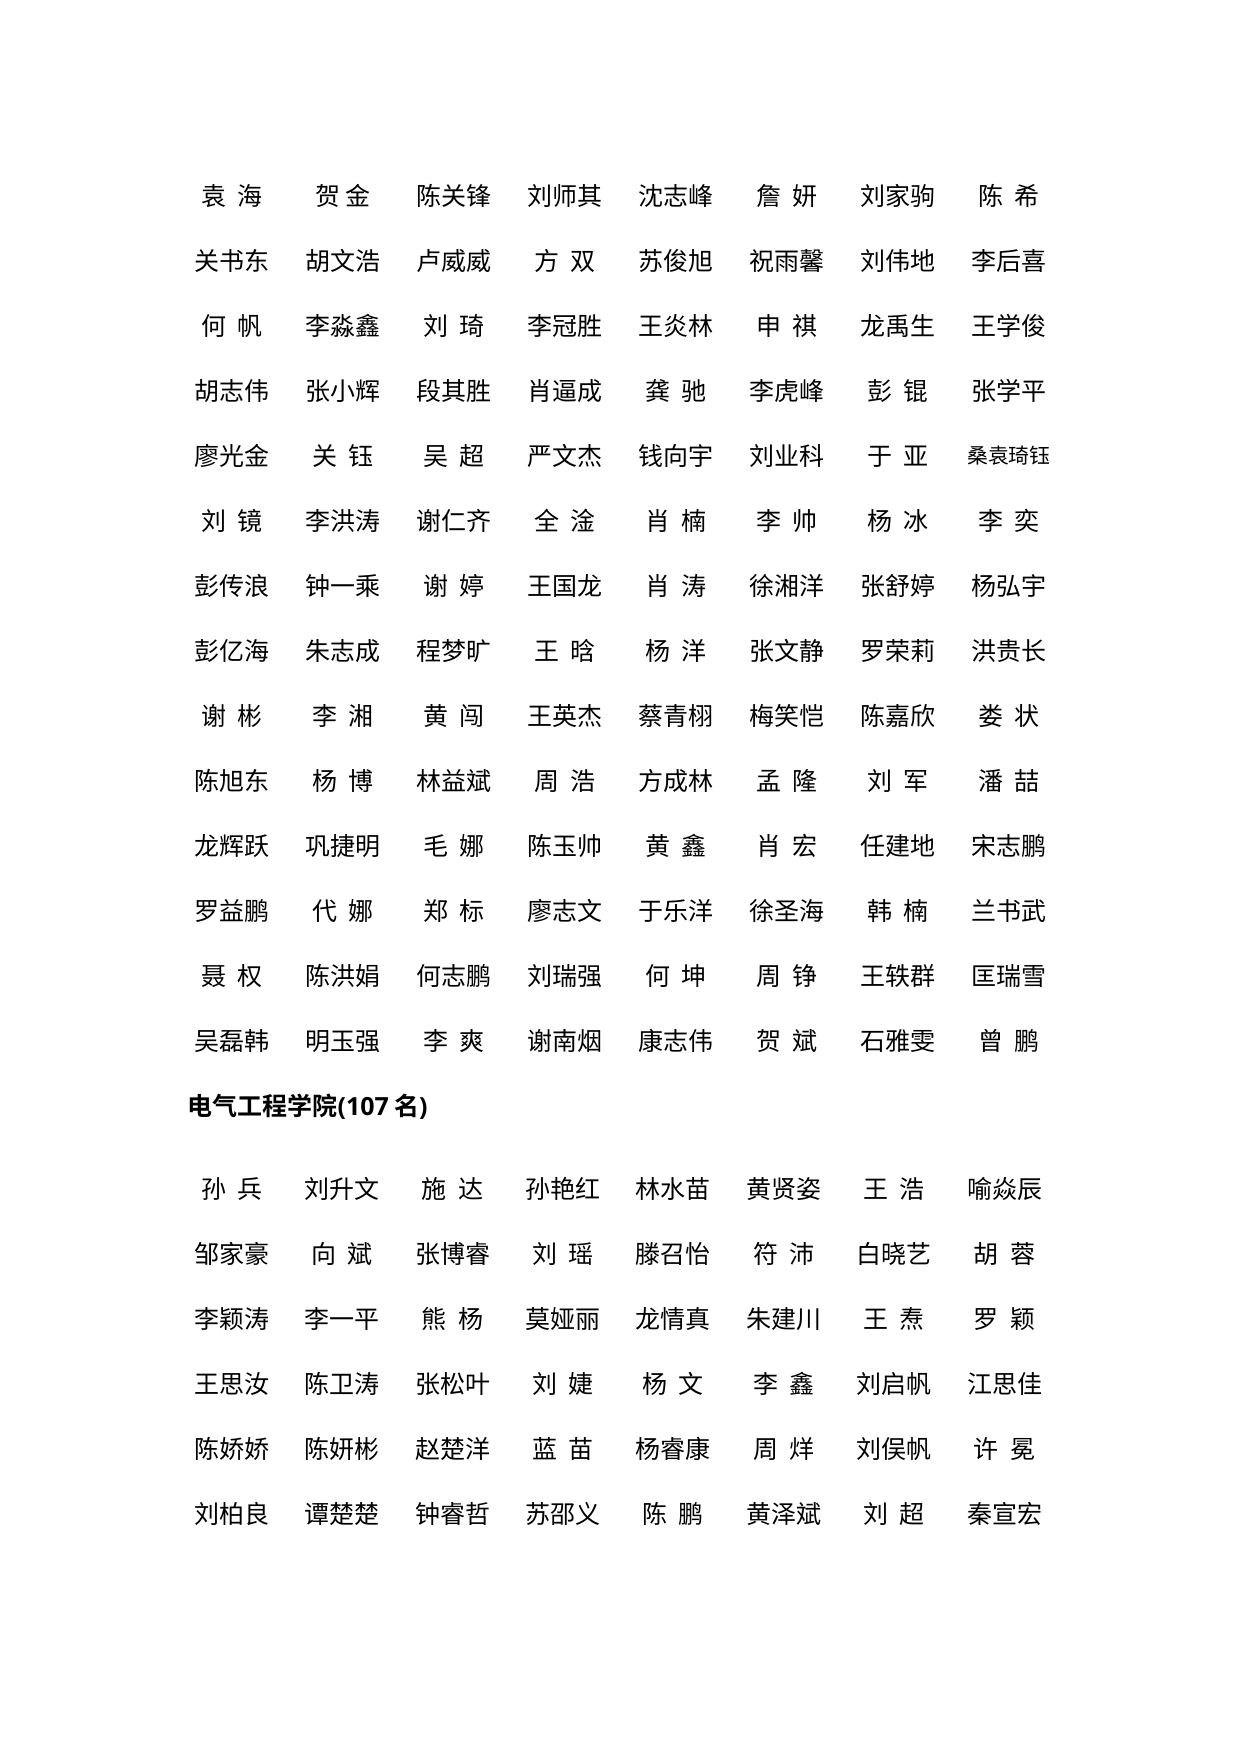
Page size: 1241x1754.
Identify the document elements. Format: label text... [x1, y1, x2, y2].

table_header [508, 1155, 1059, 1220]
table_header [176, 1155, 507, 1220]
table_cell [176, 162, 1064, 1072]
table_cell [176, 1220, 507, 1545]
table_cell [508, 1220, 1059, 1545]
text 电气工程学院(107名) [187, 1072, 1053, 1137]
